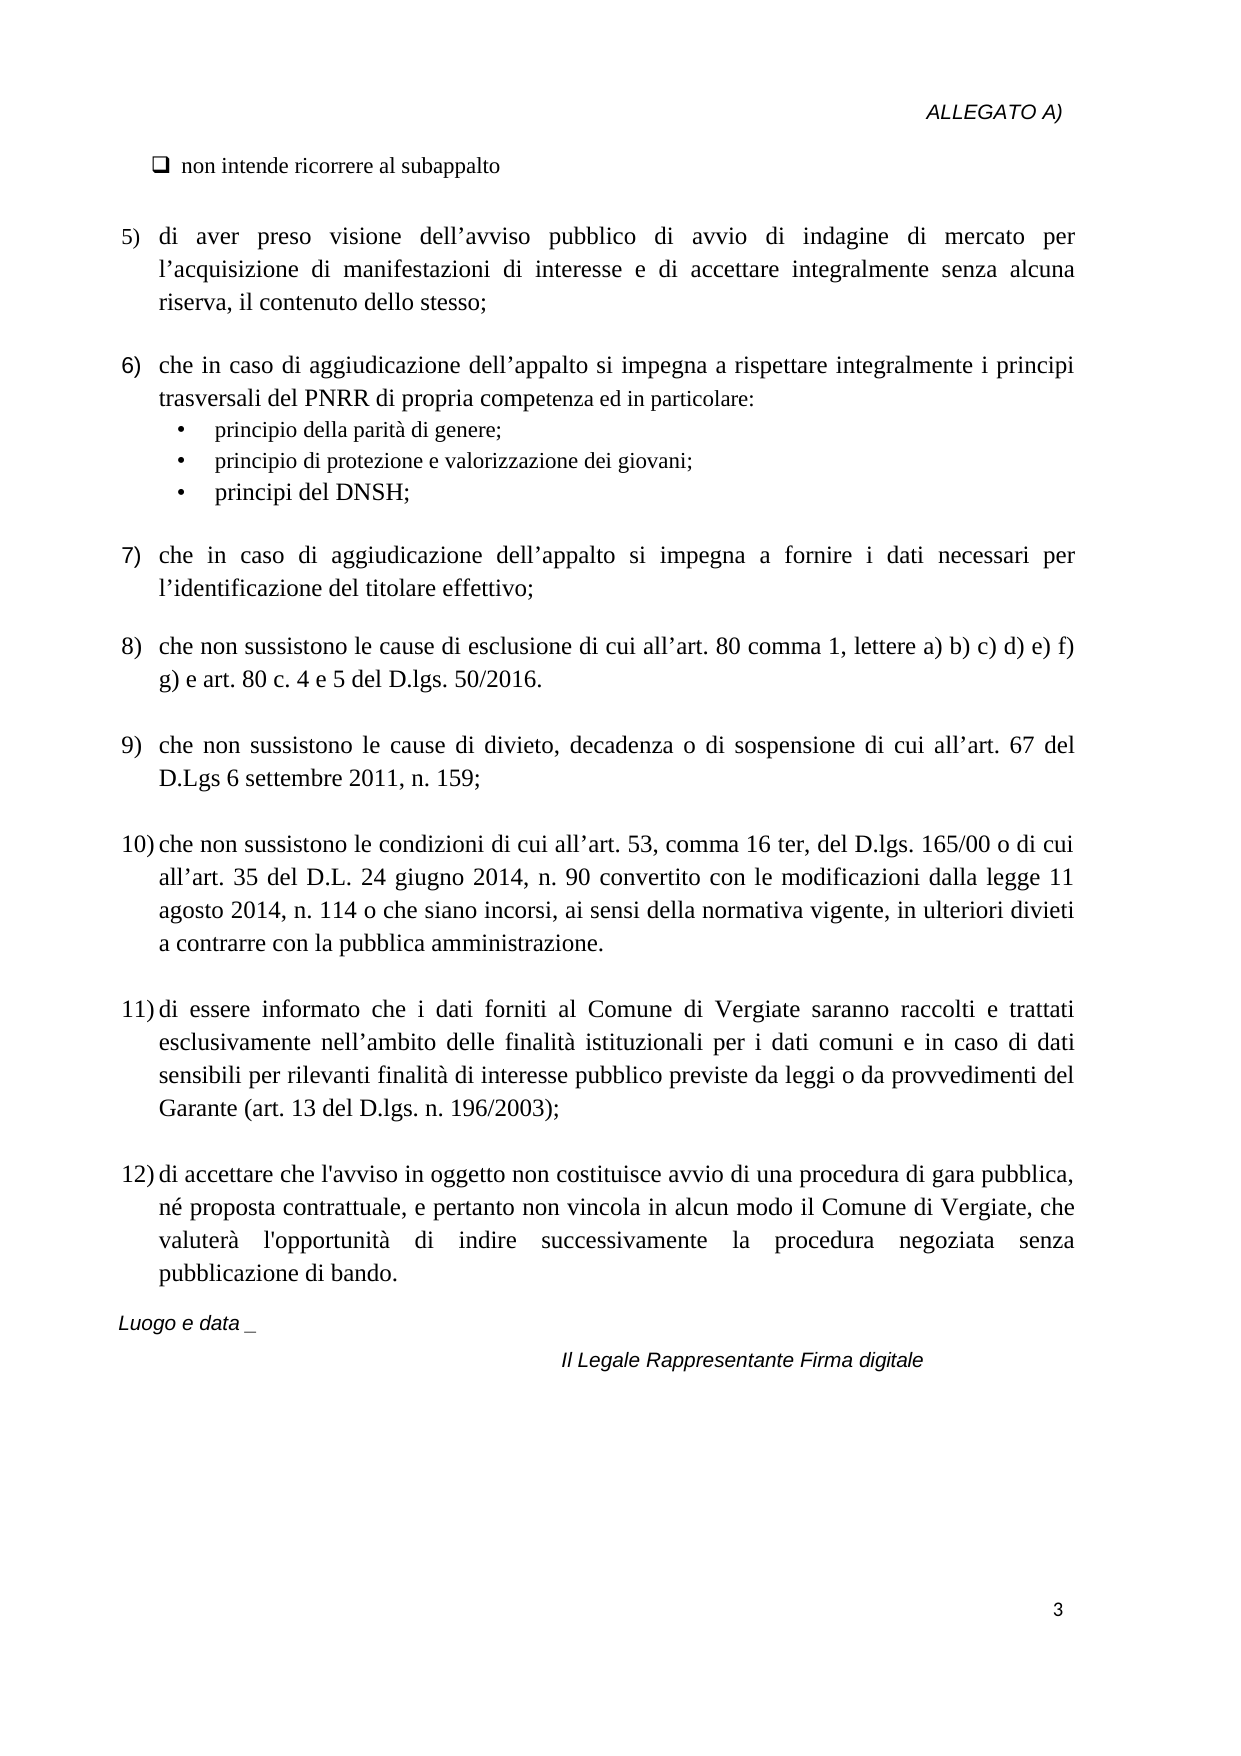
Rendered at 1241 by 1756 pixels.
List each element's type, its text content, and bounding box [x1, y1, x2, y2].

list che in caso di aggiudicazione dell’appalto si impegna a fornire i dati necessari per l’identificazione del titolare effettivo; [121, 540, 1076, 602]
list che non sussistono le cause di esclusione di cui all’art. 80 comma 1, lettere a) b) c) d) e) f) g) e art. 80 c. 4 e 5 del D.lgs. 50/2016. [121, 631, 1076, 693]
list non intende ricorrere al subappalto [151, 152, 1076, 178]
list principi del DNSH; [177, 477, 1076, 506]
list principio della parità di genere; [177, 416, 1076, 443]
list che non sussistono le cause di divieto, decadenza o di sospensione di cui all’art. 67 del D.Lgs 6 settembre 2011, n. 159; [121, 730, 1076, 792]
list di aver preso visione dell’avviso pubblico di avvio di indagine di mercato per l’acquisizione di manifestazioni di interesse e di accettare integralmente senza alcuna riserva, il contenuto dello stesso; [121, 221, 1076, 316]
list che non sussistono le condizioni di cui all’art. 53, comma 16 ter, del D.lgs. 165/00 o di cui all’art. 35 del D.L. 24 giugno 2014, n. 90 convertito con le modificazioni dalla legge 11 agosto 2014, n. 114 o che siano incorsi, ai sensi della normativa vigente, in ulteriori divieti a contrarre con la pubblica amministrazione. [121, 829, 1076, 957]
text Luogo e data _ [118, 1311, 1076, 1335]
list che in caso di aggiudicazione dell’appalto si impegna a rispettare integralmente i principi trasversali del PNRR di propria competenza ed in particolare: [121, 350, 1076, 412]
list di accettare che l'avviso in oggetto non costituisce avvio di una procedura di gara pubblica, né proposta contrattuale, e pertanto non vincola in alcun modo il Comune di Vergiate, che valuterà l'opportunità di indire successivamente la procedura negoziata senza pubblicazione di bando. [121, 1159, 1076, 1287]
list principio di protezione e valorizzazione dei giovani; [177, 447, 1076, 473]
list di essere informato che i dati forniti al Comune di Vergiate saranno raccolti e trattati esclusivamente nell’ambito delle finalità istituzionali per i dati comuni e in caso di dati sensibili per rilevanti finalità di interesse pubblico previste da leggi o da provvedimenti del Garante (art. 13 del D.lgs. n. 196/2003); [121, 994, 1076, 1122]
text Il Legale Rappresentante Firma digitale [561, 1348, 1076, 1372]
